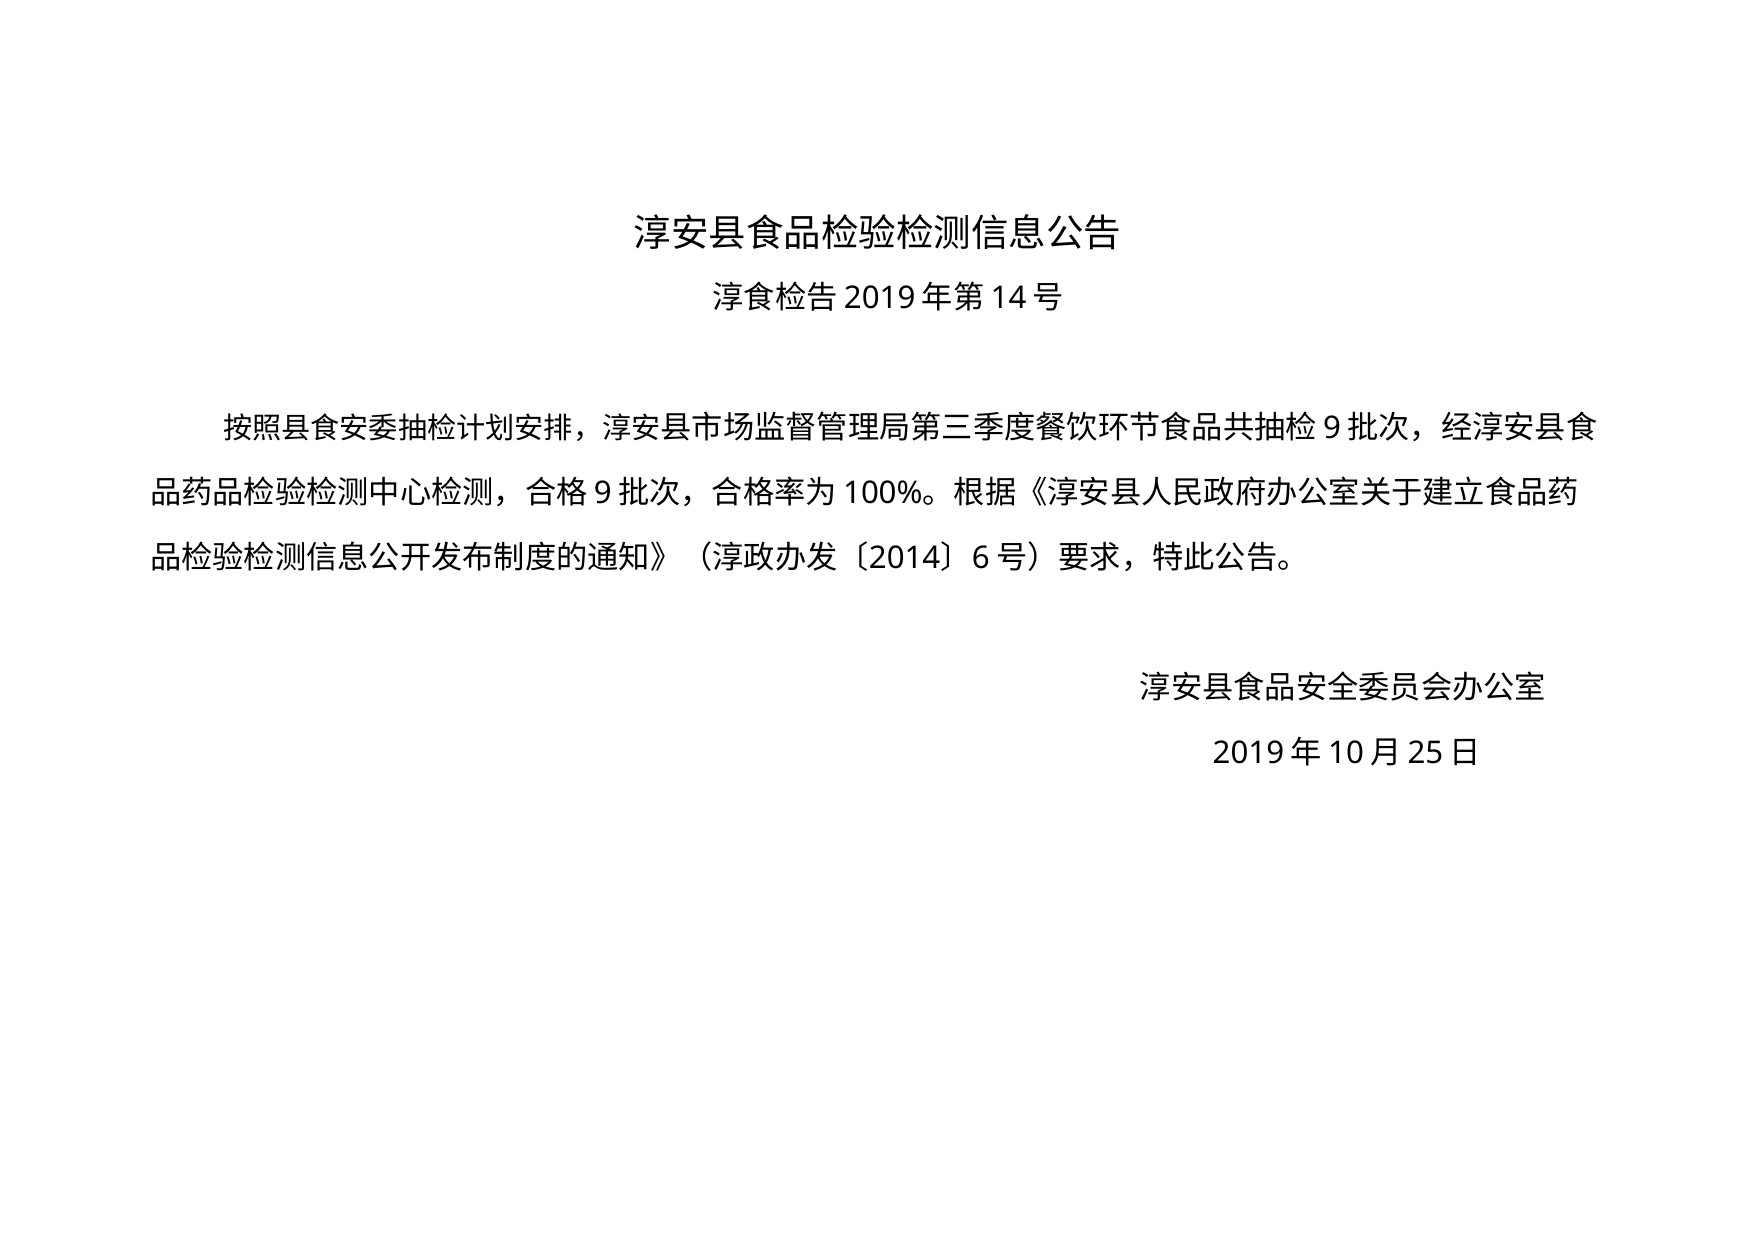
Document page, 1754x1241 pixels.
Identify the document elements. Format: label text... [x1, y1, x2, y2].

text 淳安县食品检验检测信息公告 [150, 198, 1604, 263]
text 淳安县食品安全委员会办公室 [150, 653, 1546, 718]
text 2019年10月25日 [150, 718, 1604, 783]
text 淳食检告2019年第14号 [150, 263, 1604, 328]
text 按照县食安委抽检计划安排，淳安县市场监督管理局第三季度餐饮环节食品共抽检9批次，经淳安县食品药品检验检测中心检测，合格9批次，合格率为100%。根据《淳安县人民政府办公室关于建立食品药品检验检测信息公开发布制度的通知》（淳政办发〔2014〕6号）要求，特此公告。 [150, 393, 1604, 588]
